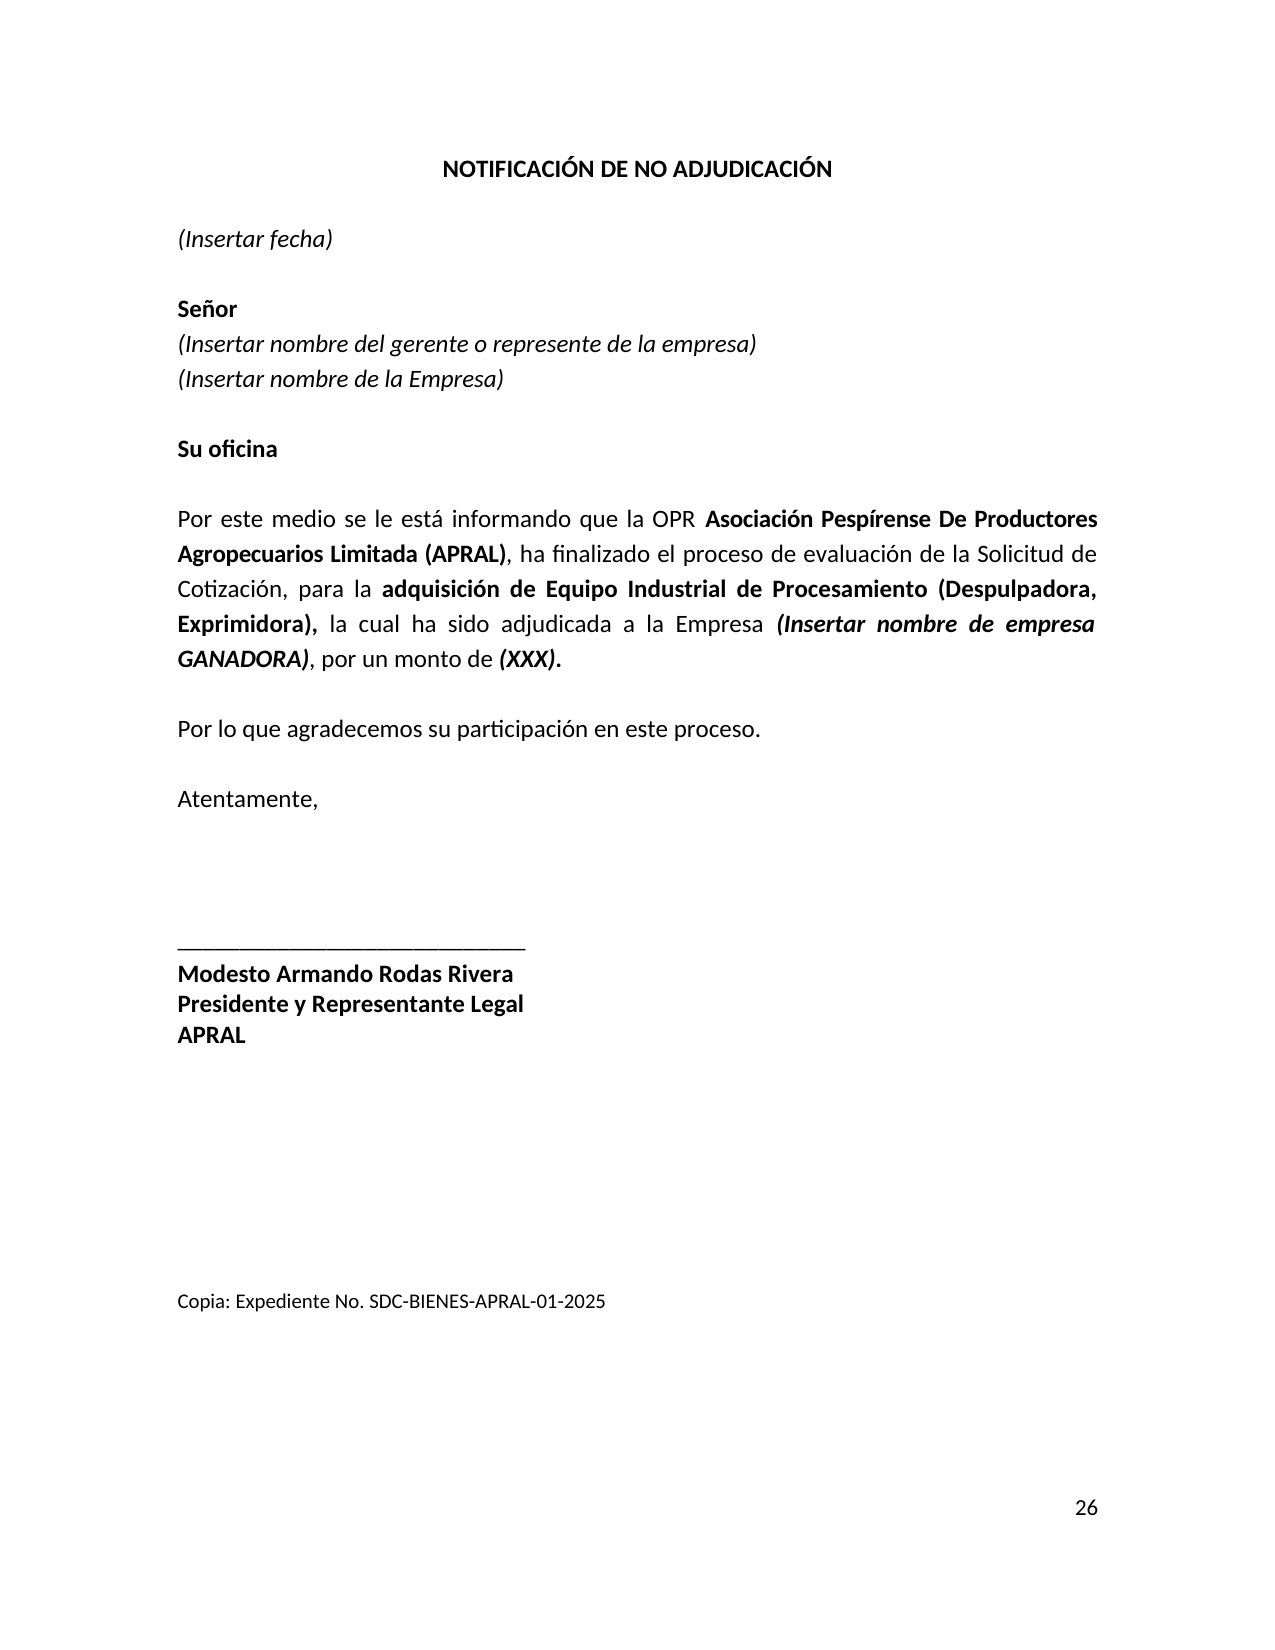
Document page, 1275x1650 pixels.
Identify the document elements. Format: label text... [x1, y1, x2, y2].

text ____________________________ [177, 923, 1098, 954]
text Por este medio se le está informando que la OPR Asociación Pespírense De Productores Agropecuarios Limitada (APRAL), ha finalizado el proceso de evaluación de la Solicitud de Cotización, para la adquisición de Equipo Industrial de Procesamiento (Despulpadora, Exprimidora), la cual ha sido adjudicada a la Empresa (Insertar nombre de empresa GANADORA), por un monto de (XXX). [177, 503, 1098, 674]
text (Insertar nombre de la Empresa) [177, 363, 1098, 394]
text (Insertar fecha) [177, 223, 1098, 254]
text APRAL [177, 1019, 1098, 1050]
text Copia: Expediente No. SDC-BIENES-APRAL-01-2025 [177, 1289, 1098, 1314]
text Modesto Armando Rodas Rivera [177, 958, 1098, 989]
text Atentamente, [177, 783, 1098, 814]
text NOTIFICACIÓN DE NO ADJUDICACIÓN [177, 153, 1098, 184]
text Presidente y Representante Legal [177, 989, 1098, 1019]
text Señor [177, 293, 1098, 324]
text (Insertar nombre del gerente o represente de la empresa) [177, 328, 1098, 359]
text Su oficina [177, 433, 1098, 464]
text Por lo que agradecemos su participación en este proceso. [177, 713, 1098, 744]
